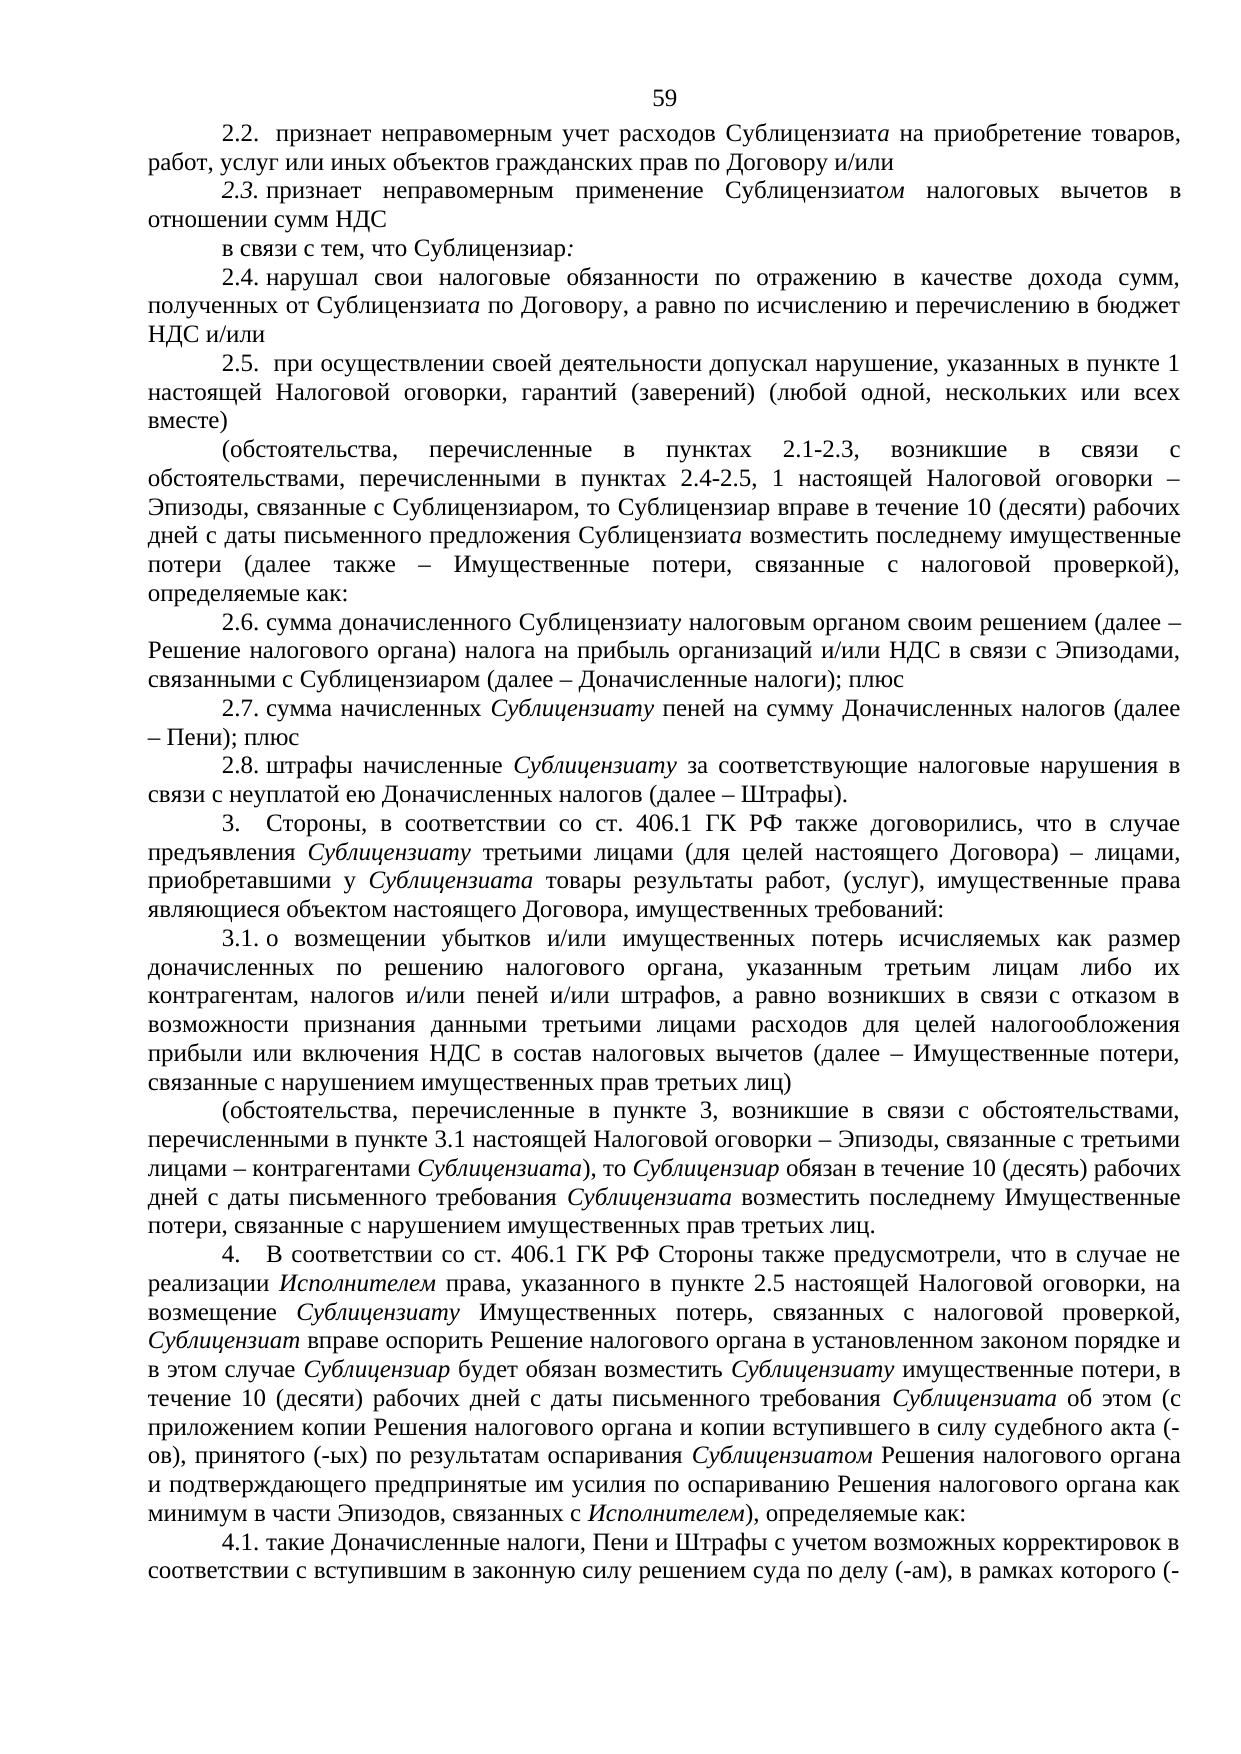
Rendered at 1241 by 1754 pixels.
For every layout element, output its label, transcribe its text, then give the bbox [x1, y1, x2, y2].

list (обстоятельства, перечисленные в пункте 3, возникшие в связи с обстоятельствами, перечисленными в пункте 3.1 настоящей Налоговой оговорки – Эпизоды, связанные с третьими лицами – контрагентами Сублицензиата), то Сублицензиар обязан в течение 10 (десять) рабочих дней с даты письменного требования Сублицензиата возместить последнему Имущественные потери, связанные с нарушением имущественных прав третьих лиц. [148, 1096, 1181, 1239]
list (обстоятельства, перечисленные в пунктах 2.1-2.3, возникшие в связи с обстоятельствами, перечисленными в пунктах 2.4-2.5, 1 настоящей Налоговой оговорки – Эпизоды, связанные с Сублицензиаром, то Сублицензиар вправе в течение 10 (десяти) рабочих дней с даты письменного предложения Сублицензиата возместить последнему имущественные потери (далее также – Имущественные потери, связанные с налоговой проверкой), определяемые как: [148, 434, 1181, 607]
list В соответствии со ст. 406.1 ГК РФ Стороны также предусмотрели, что в случае не реализации Исполнителем права, указанного в пункте 2.5 настоящей Налоговой оговорки, на возмещение Сублицензиату Имущественных потерь, связанных с налоговой проверкой, Сублицензиат вправе оспорить Решение налогового органа в установленном законом порядке и в этом случае Сублицензиар будет обязан возместить Сублицензиату имущественные потери, в течение 10 (десяти) рабочих дней с даты письменного требования Сублицензиата об этом (с приложением копии Решения налогового органа и копии вступившего в силу судебного акта (-ов), принятого (-ых) по результатам оспаривания Сублицензиатом Решения налогового органа и подтверждающего предпринятые им усилия по оспариванию Решения налогового органа как минимум в части Эпизодов, связанных с Исполнителем), определяемые как: [148, 1239, 1181, 1527]
list признает неправомерным применение Сублицензиатом налоговых вычетов в отношении сумм НДС [148, 176, 1181, 233]
list признает неправомерным учет расходов Сублицензиата на приобретение товаров, работ, услуг или иных объектов гражданских прав по Договору и/или [148, 118, 1181, 176]
list сумма начисленных Сублицензиату пеней на сумму Доначисленных налогов (далее – Пени); плюс [148, 693, 1181, 751]
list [148, 1527, 1181, 1584]
list о возмещении убытков и/или имущественных потерь исчисляемых как размер доначисленных по решению налогового органа, указанным третьим лицам либо их контрагентам, налогов и/или пеней и/или штрафов, а равно возникших в связи с отказом в возможности признания данными третьими лицами расходов для целей налогообложения прибыли или включения НДС в состав налоговых вычетов (далее – Имущественные потери, связанные с нарушением имущественных прав третьих лиц) [148, 923, 1181, 1096]
list нарушал свои налоговые обязанности по отражению в качестве дохода сумм, полученных от Сублицензиата по Договору, а равно по исчислению и перечислению в бюджет НДС и/или [148, 262, 1181, 348]
list в связи с тем, что Сублицензиар: [148, 233, 1181, 262]
list при осуществлении своей деятельности допускал нарушение, указанных в пункте 1 настоящей Налоговой оговорки, гарантий (заверений) (любой одной, нескольких или всех вместе) [148, 348, 1181, 434]
list Стороны, в соответствии со ст. 406.1 ГК РФ также договорились, что в случае предъявления Сублицензиату третьими лицами (для целей настоящего Договора) – лицами, приобретавшими у Сублицензиата товары результаты работ, (услуг), имущественные права являющиеся объектом настоящего Договора, имущественных требований: [148, 808, 1181, 923]
list сумма доначисленного Сублицензиату налоговым органом своим решением (далее – Решение налогового органа) налога на прибыль организаций и/или НДС в связи с Эпизодами, связанными с Сублицензиаром (далее – Доначисленные налоги); плюс [148, 607, 1181, 693]
list штрафы начисленные Сублицензиату за соответствующие налоговые нарушения в связи с неуплатой ею Доначисленных налогов (далее – Штрафы). [148, 751, 1181, 808]
